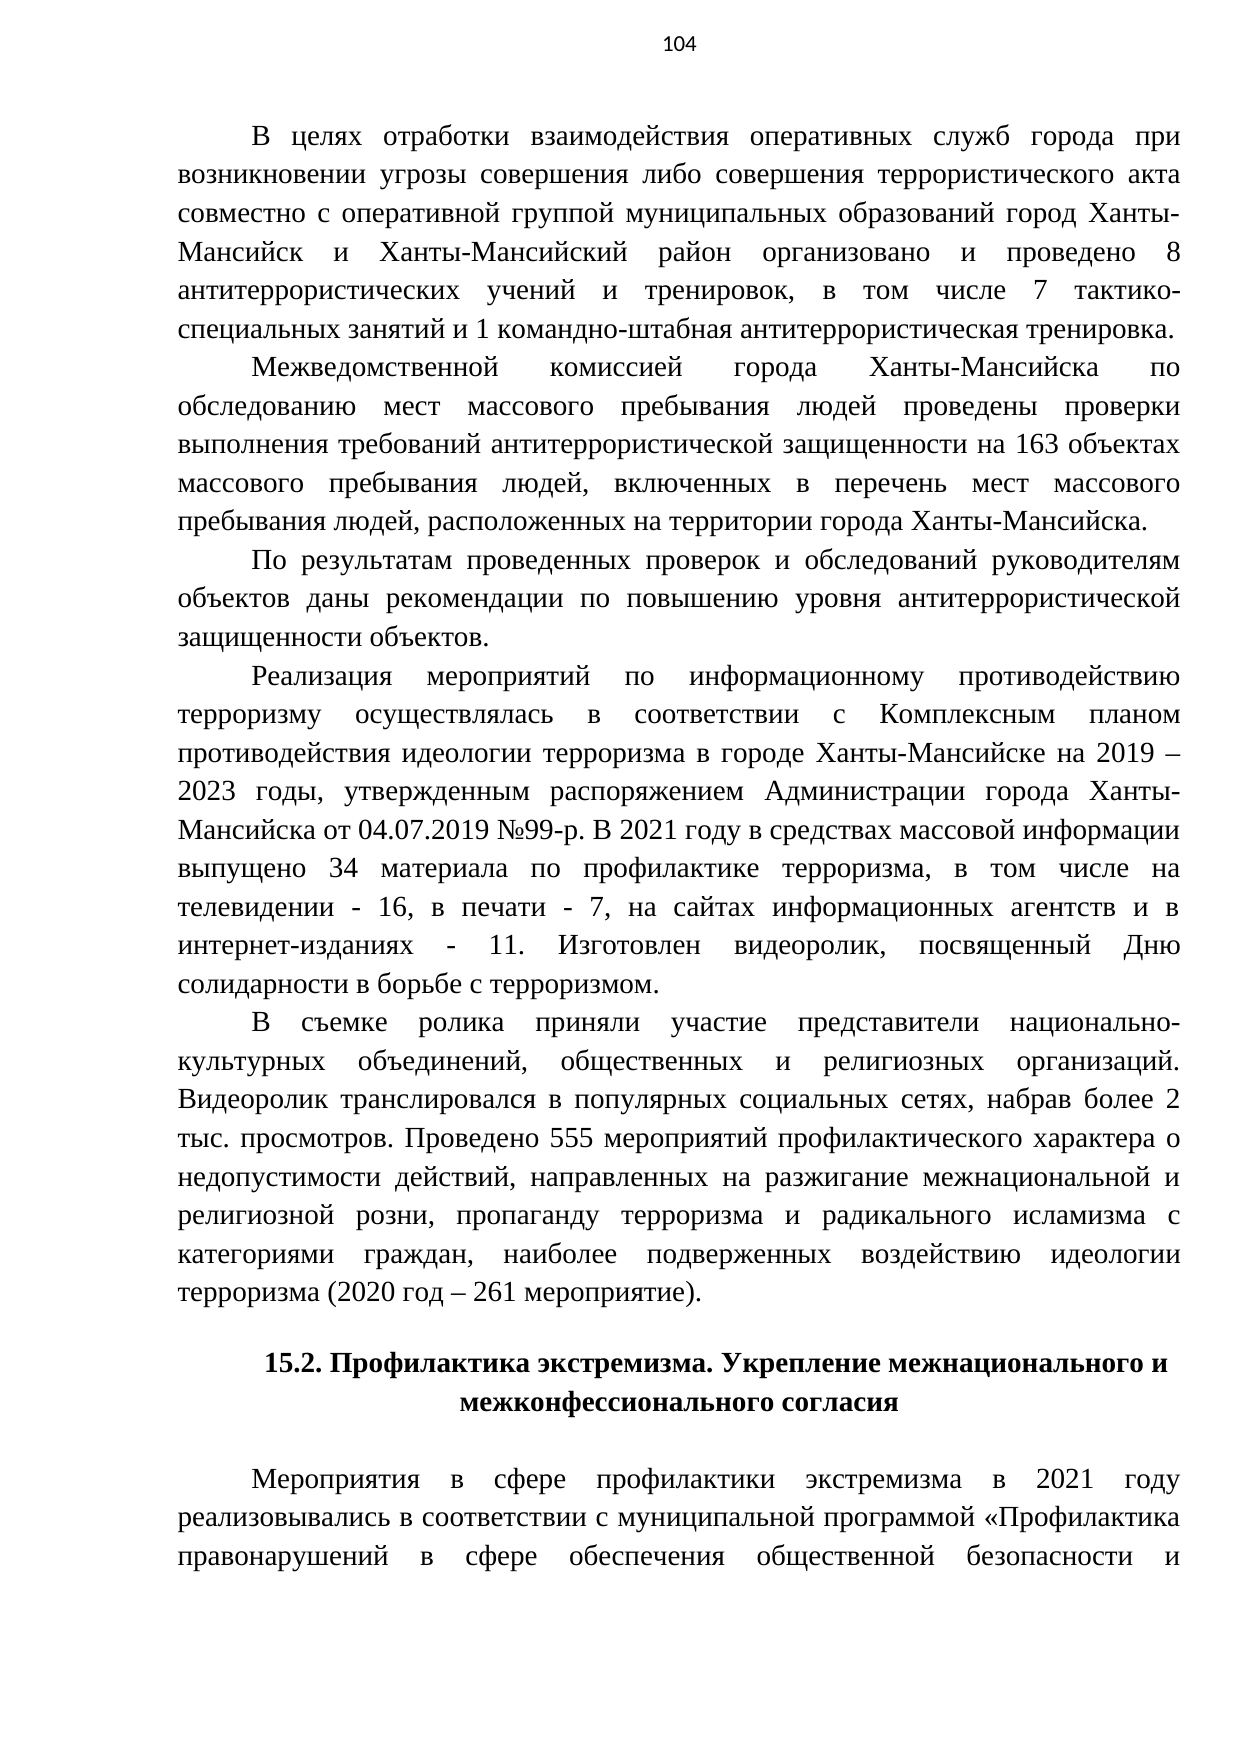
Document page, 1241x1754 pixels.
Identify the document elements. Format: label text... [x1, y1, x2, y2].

text В съемке ролика приняли участие представители национально-культурных объединений, общественных и религиозных организаций. Видеоролик транслировался в популярных социальных сетях, набрав более 2 тыс. просмотров. Проведено 555 мероприятий профилактического характера о недопустимости действий, направленных на разжигание межнациональной и религиозной розни, пропаганду терроризма и радикального исламизма с категориями граждан, наиболее подверженных воздействию идеологии терроризма (2020 год – 261 мероприятие). [177, 1004, 1181, 1308]
subtitle 15.2. Профилактика экстремизма. Укрепление межнационального и межконфессионального согласия [177, 1345, 1181, 1417]
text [177, 1461, 1181, 1571]
text Межведомственной комиссией города Ханты-Мансийска по обследованию мест массового пребывания людей проведены проверки выполнения требований антитеррористической защищенности на 163 объектах массового пребывания людей, включенных в перечень мест массового пребывания людей, расположенных на территории города Ханты-Мансийска. [177, 349, 1181, 537]
text По результатам проведенных проверок и обследований руководителям объектов даны рекомендации по повышению уровня антитеррористической защищенности объектов. [177, 542, 1181, 653]
text Реализация мероприятий по информационному противодействию терроризму осуществлялась в соответствии с Комплексным планом противодействия идеологии терроризма в городе Ханты-Мансийске на 2019 – 2023 годы, утвержденным распоряжением Администрации города Ханты-Мансийска от 04.07.2019 №99-р. В 2021 году в средствах массовой информации выпущено 34 материала по профилактике терроризма, в том числе на телевидении - 16, в печати - 7, на сайтах информационных агентств и в интернет-изданиях - 11. Изготовлен видеоролик, посвященный Дню солидарности в борьбе с терроризмом. [177, 658, 1181, 999]
text В целях отработки взаимодействия оперативных служб города при возникновении угрозы совершения либо совершения террористического акта совместно с оперативной группой муниципальных образований город Ханты-Мансийск и Ханты-Мансийский район организовано и проведено 8 антитеррористических учений и тренировок, в том числе 7 тактико-специальных занятий и 1 командно-штабная антитеррористическая тренировка. [177, 118, 1181, 344]
